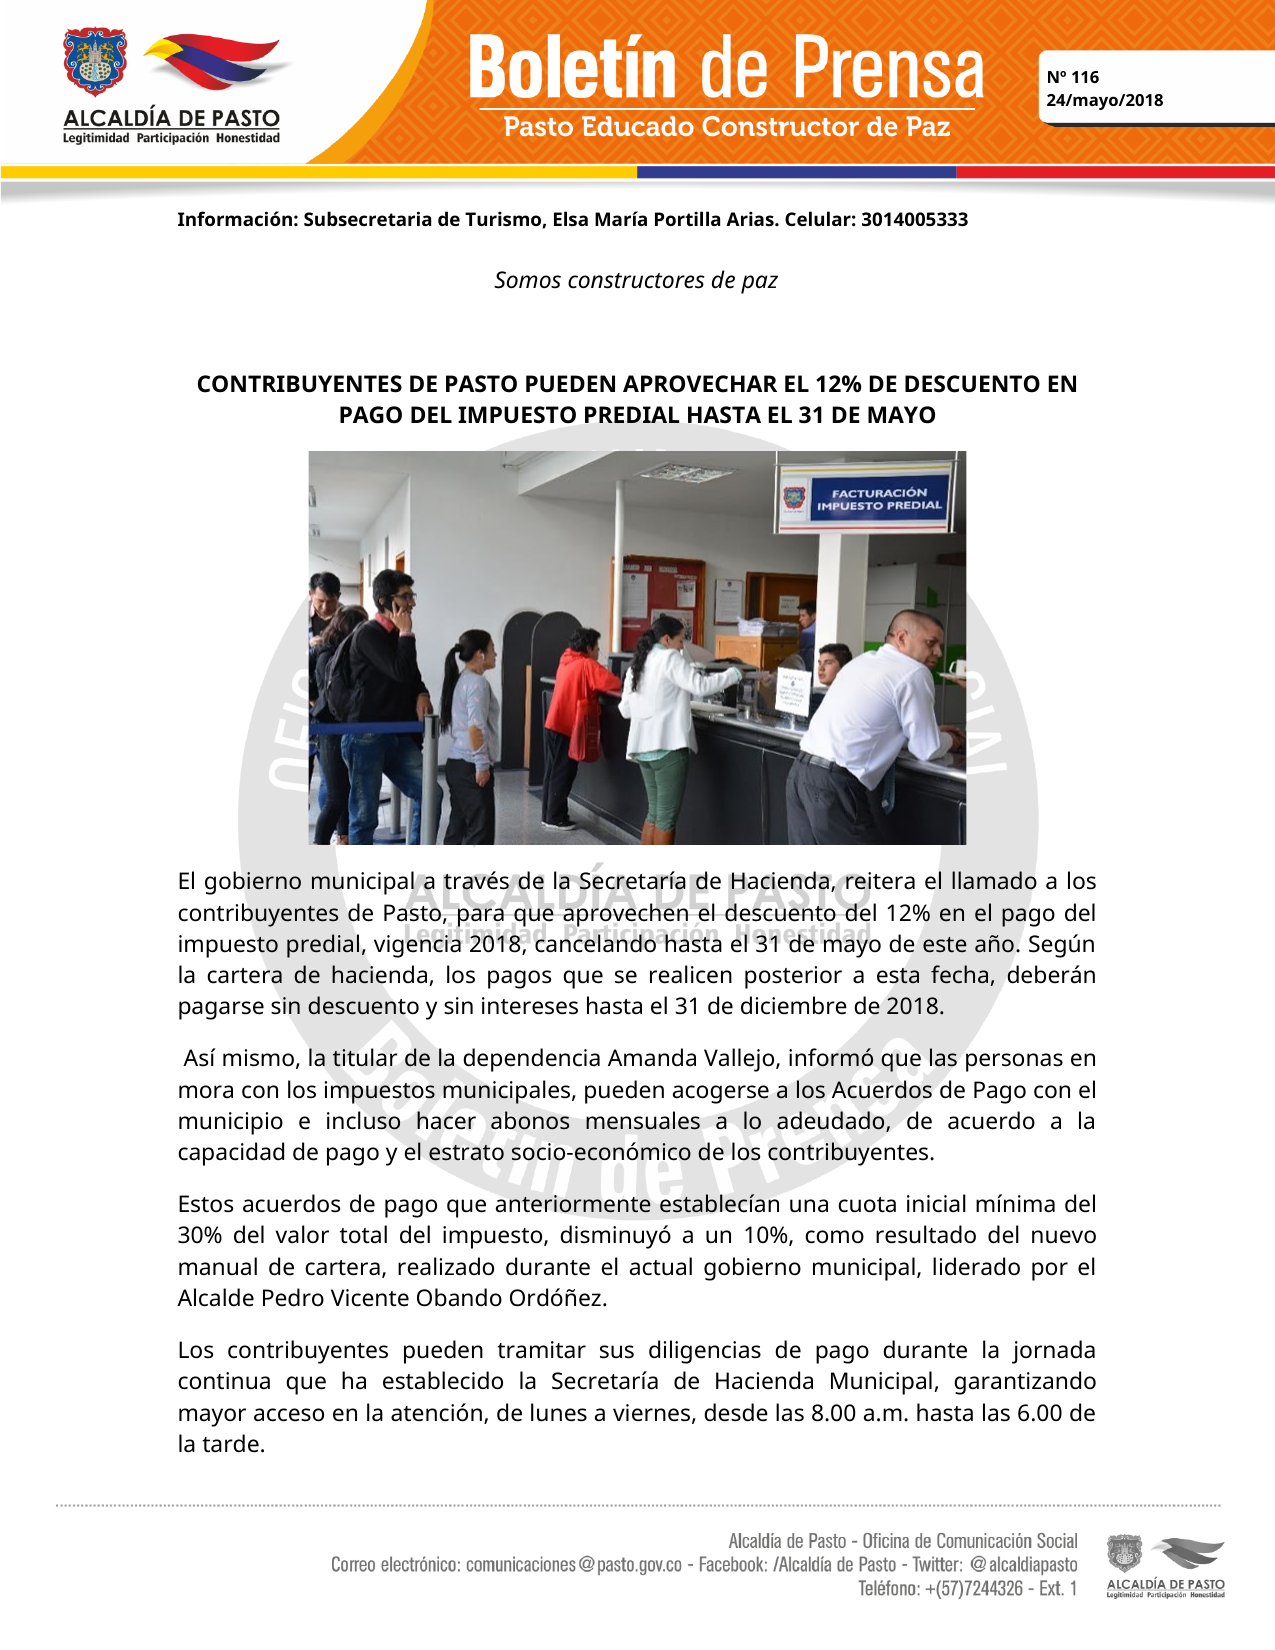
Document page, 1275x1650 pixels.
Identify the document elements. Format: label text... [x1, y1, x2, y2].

text El gobierno municipal a través de la Secretaría de Hacienda, reitera el llamado a los contribuyentes de Pasto, para que aprovechen el descuento del 12% en el pago del impuesto predial, vigencia 2018, cancelando hasta el 31 de mayo de este año. Según la cartera de hacienda, los pagos que se realicen posterior a esta fecha, deberán pagarse sin descuento y sin intereses hasta el 31 de diciembre de 2018. [177, 865, 1098, 1022]
text Así mismo, la titular de la dependencia Amanda Vallejo, informó que las personas en mora con los impuestos municipales, pueden acogerse a los Acuerdos de Pago con el municipio e incluso hacer abonos mensuales a lo adeudado, de acuerdo a la capacidad de pago y el estrato socio-económico de los contribuyentes. [177, 1042, 1098, 1167]
text Los contribuyentes pueden tramitar sus diligencias de pago durante la jornada continua que ha establecido la Secretaría de Hacienda Municipal, garantizando mayor acceso en la atención, de lunes a viernes, desde las 8.00 a.m. hasta las 6.00 de la tarde. [177, 1334, 1098, 1459]
text Somos constructores de paz [177, 263, 1098, 295]
text Estos acuerdos de pago que anteriormente establecían una cuota inicial mínima del 30% del valor total del impuesto, disminuyó a un 10%, como resultado del nuevo manual de cartera, realizado durante el actual gobierno municipal, liderado por el Alcalde Pedro Vicente Obando Ordóñez. [177, 1188, 1098, 1313]
picture [0, 0, 1275, 1645]
text CONTRIBUYENTES DE PASTO PUEDEN APROVECHAR EL 12% DE DESCUENTO EN PAGO DEL IMPUESTO PREDIAL HASTA EL 31 DE MAYO [177, 368, 1098, 430]
text Información: Subsecretaria de Turismo, Elsa María Portilla Arias. Celular: 3014005333 [177, 207, 1098, 232]
